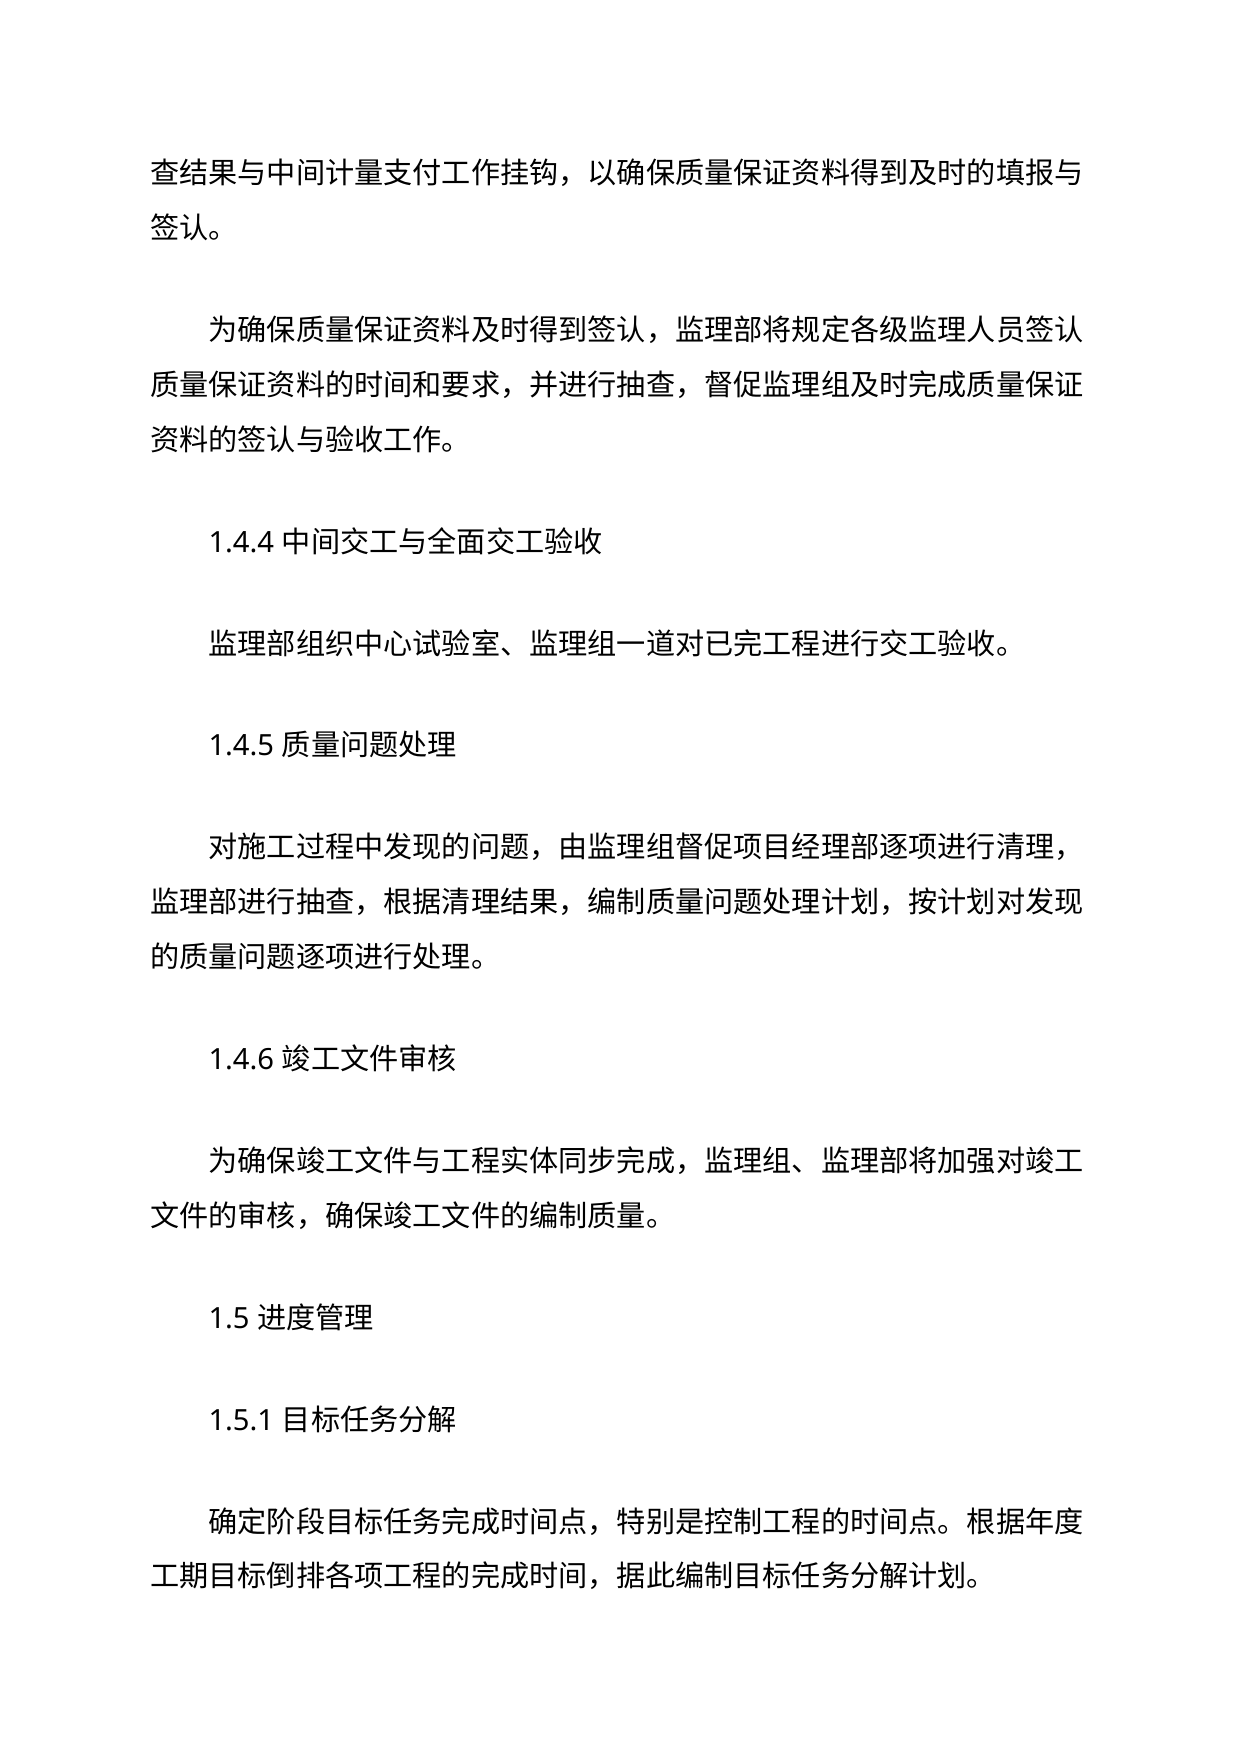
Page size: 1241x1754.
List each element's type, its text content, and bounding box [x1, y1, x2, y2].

text 监理部组织中心试验室、监理组一道对已完工程进行交工验收。 [150, 620, 1090, 662]
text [150, 150, 1090, 247]
text 确定阶段目标任务完成时间点，特别是控制工程的时间点。根据年度工期目标倒排各项工程的完成时间，据此编制目标任务分解计划。 [150, 1498, 1090, 1595]
text 为确保竣工文件与工程实体同步完成，监理组、监理部将加强对竣工文件的审核，确保竣工文件的编制质量。 [150, 1137, 1090, 1235]
text 1.5.1 目标任务分解 [150, 1396, 1090, 1438]
text 对施工过程中发现的问题，由监理组督促项目经理部逐项进行清理，监理部进行抽查，根据清理结果，编制质量问题处理计划，按计划对发现的质量问题逐项进行处理。 [150, 824, 1090, 976]
text 为确保质量保证资料及时得到签认，监理部将规定各级监理人员签认质量保证资料的时间和要求，并进行抽查，督促监理组及时完成质量保证资料的签认与验收工作。 [150, 307, 1090, 459]
text 1.4.4 中间交工与全面交工验收 [150, 518, 1090, 561]
text 1.5 进度管理 [150, 1294, 1090, 1337]
text 1.4.6 竣工文件审核 [150, 1036, 1090, 1078]
text 1.4.5 质量问题处理 [150, 722, 1090, 764]
